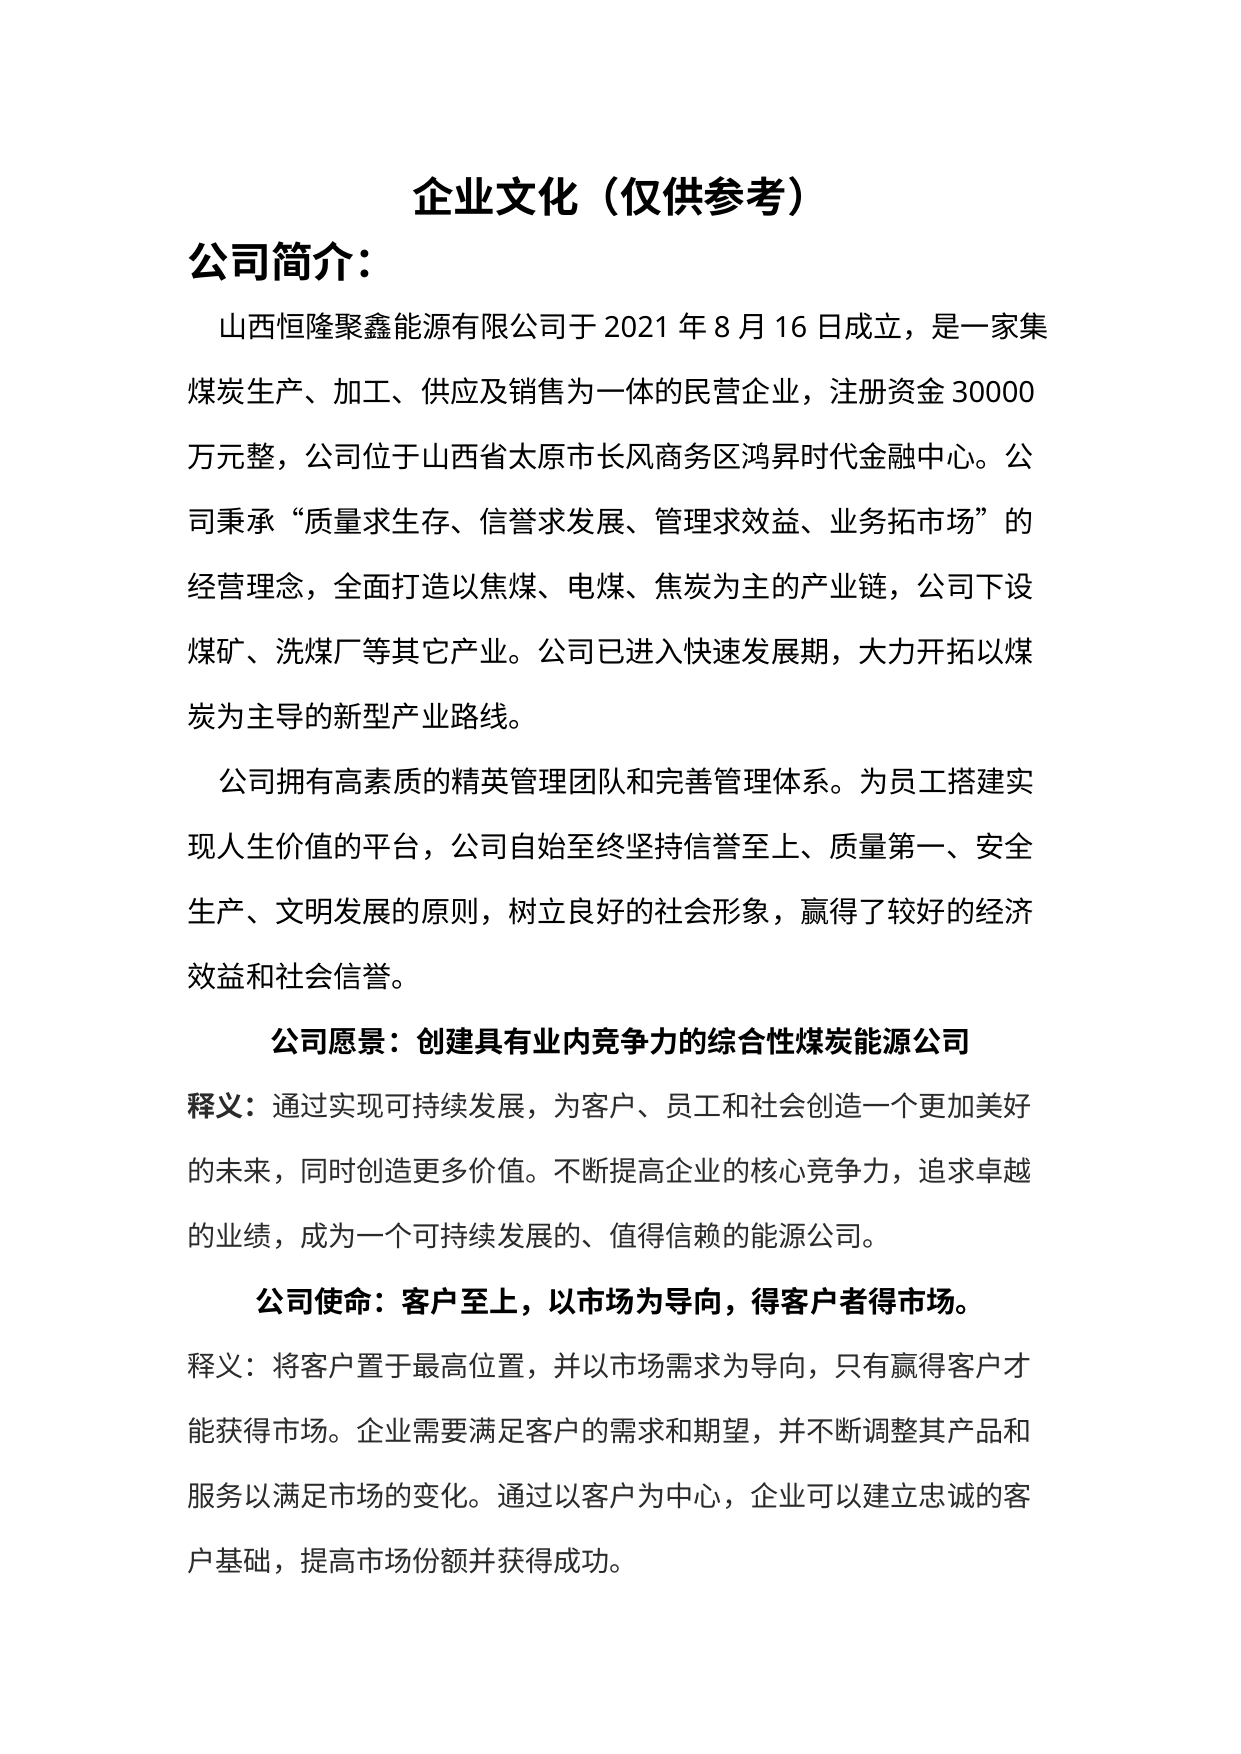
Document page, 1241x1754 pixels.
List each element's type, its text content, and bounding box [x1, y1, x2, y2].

subtitle 释义：通过实现可持续发展，为客户、员工和社会创造一个更加美好的未来，同时创造更多价值。不断提高企业的核心竞争力，追求卓越的业绩，成为一个可持续发展的、值得信赖的能源公司。 [187, 1072, 1053, 1267]
subtitle 山西恒隆聚鑫能源有限公司于 2021 年 8 月 16 日成立，是一家集煤炭生产、加工、供应及销售为一体的民营企业，注册资金30000万元整，公司位于山西省太原市长风商务区鸿昇时代金融中心。公司秉承“质量求生存、信誉求发展、管理求效益、业务拓市场”的经营理念，全面打造以焦煤、电煤、焦炭为主的产业链，公司下设煤矿、洗煤厂等其它产业。公司已进入快速发展期，大力开拓以煤炭为主导的新型产业路线。 [187, 292, 1053, 747]
subtitle 公司愿景：创建具有业内竞争力的综合性煤炭能源公司 [187, 1007, 1053, 1072]
text 公司使命：客户至上，以市场为导向，得客户者得市场。 [187, 1267, 1053, 1332]
subtitle 公司拥有高素质的精英管理团队和完善管理体系。为员工搭建实现人生价值的平台，公司自始至终坚持信誉至上、质量第一、安全生产、文明发展的原则，树立良好的社会形象，赢得了较好的经济效益和社会信誉。 [187, 747, 1053, 1007]
text 释义：将客户置于最高位置，并以市场需求为导向，只有赢得客户才能获得市场。企业需要满足客户的需求和期望，并不断调整其产品和服务以满足市场的变化。通过以客户为中心，企业可以建立忠诚的客户基础，提高市场份额并获得成功。 [187, 1332, 1053, 1592]
text 公司简介： [187, 227, 1053, 292]
subtitle 企业文化（仅供参考） [187, 162, 1053, 227]
